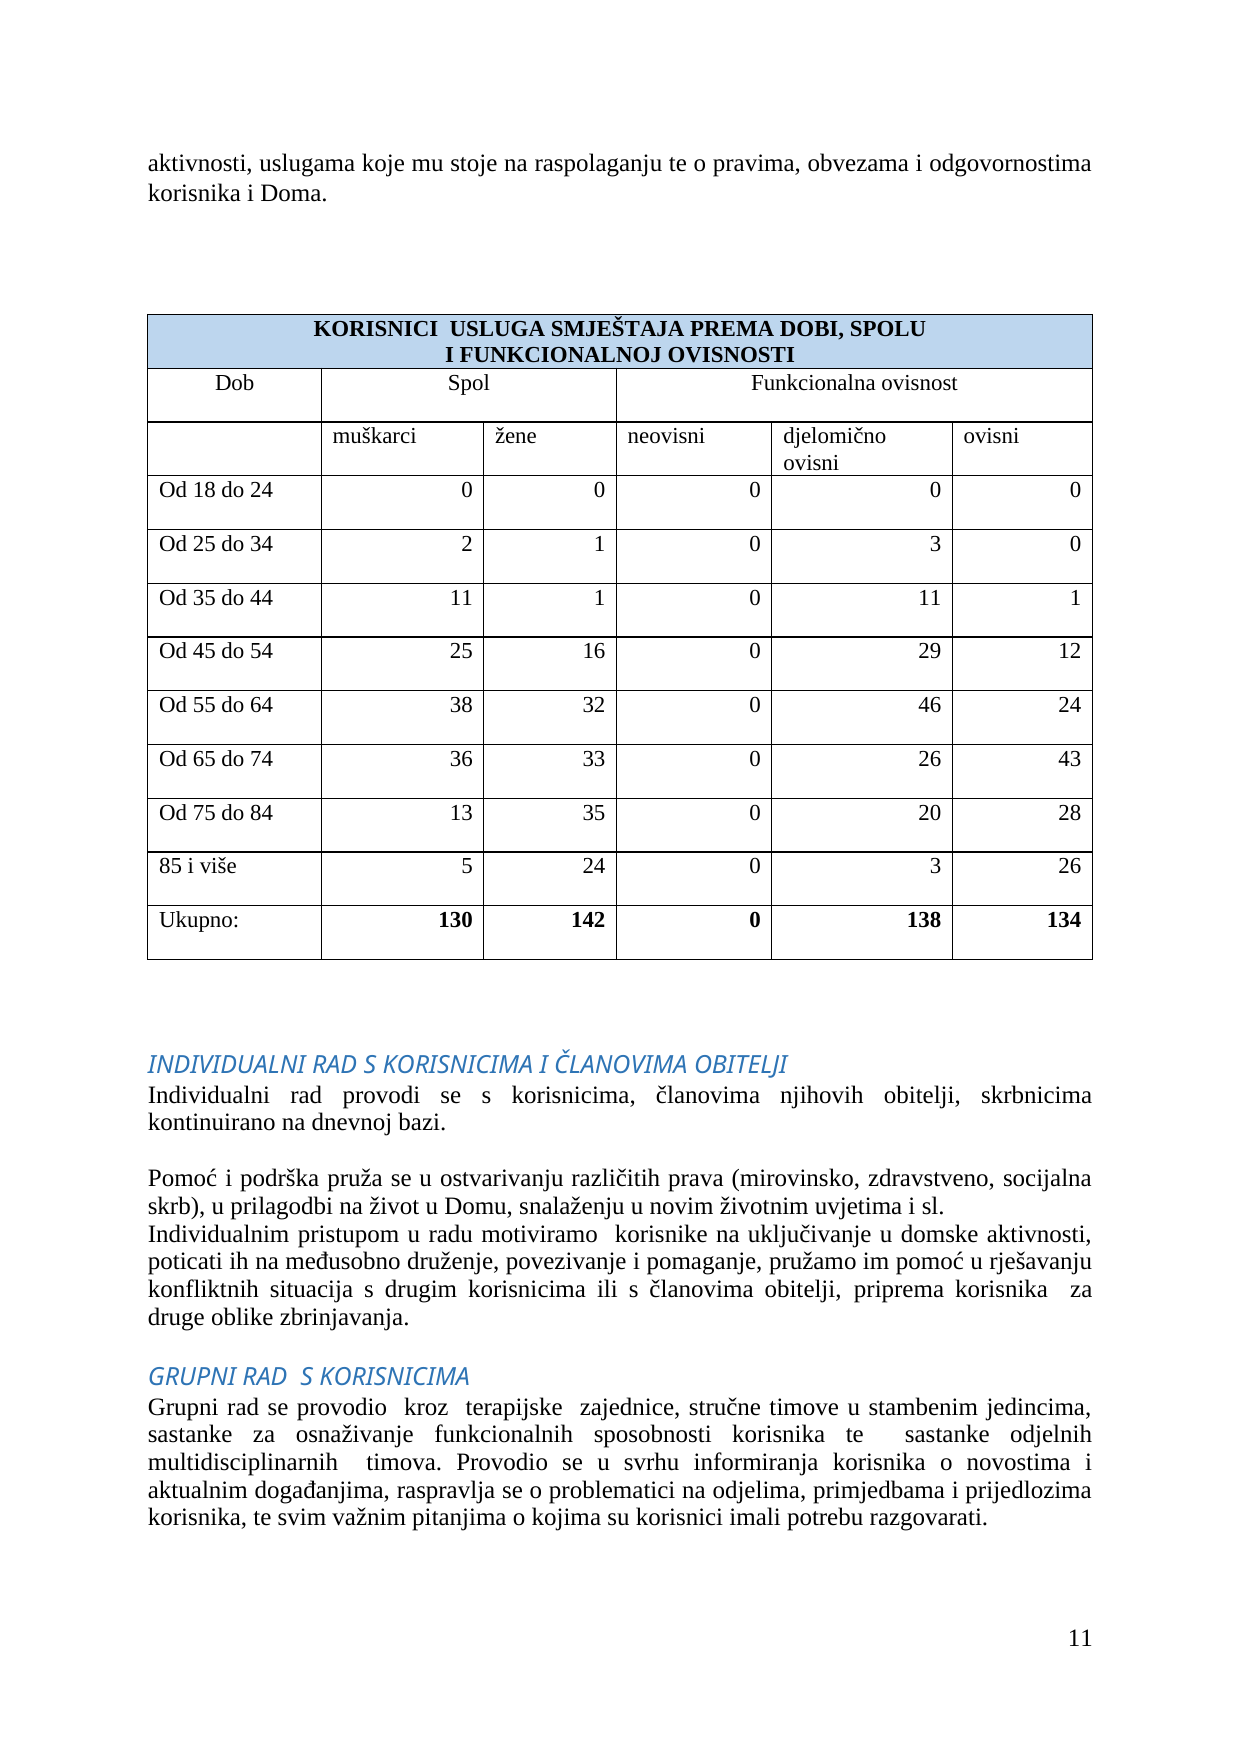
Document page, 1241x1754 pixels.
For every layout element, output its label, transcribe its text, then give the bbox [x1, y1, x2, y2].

table_header KORISNICI USLUGA SMJEŠTAJA PREMA DOBI, SPOLU I FUNKCIONALNOJ OVISNOSTI [148, 315, 1092, 368]
table_cell [148, 423, 321, 475]
table_cell 1 [953, 584, 1092, 636]
table_cell Funkcionalna ovisnost [617, 369, 1092, 421]
table_cell 134 [953, 906, 1092, 959]
table_cell Od 45 do 54 [148, 638, 321, 690]
text GRUPNI RAD S KORISNICIMA [148, 1359, 1093, 1393]
table_cell 20 [772, 799, 952, 851]
text Individualni rad provodi se s korisnicima, članovima njihovih obitelji, skrbnicima kontinuirano na dnevnoj bazi. [148, 1081, 1093, 1136]
subtitle INDIVIDUALNI RAD S KORISNICIMA I ČLANOVIMA OBITELJI [148, 1047, 1093, 1081]
table_cell 1 [484, 584, 616, 636]
table_cell 25 [322, 638, 483, 690]
table_cell 2 [322, 530, 483, 583]
table_cell Ukupno: [148, 906, 321, 959]
table_cell 0 [617, 745, 771, 798]
table_cell 26 [953, 853, 1092, 905]
table_cell 0 [617, 853, 771, 905]
table_cell djelomično ovisni [772, 423, 952, 475]
table_cell 12 [953, 638, 1092, 690]
table_cell 36 [322, 745, 483, 798]
table_cell 1 [484, 530, 616, 583]
table_cell 85 i više [148, 853, 321, 905]
table_cell 0 [772, 476, 952, 529]
table_cell 130 [322, 906, 483, 959]
table_cell 138 [772, 906, 952, 959]
table_cell Od 25 do 34 [148, 530, 321, 583]
table_cell 0 [617, 476, 771, 529]
table_cell 0 [617, 906, 771, 959]
table_cell 16 [484, 638, 616, 690]
table_cell 24 [953, 691, 1092, 744]
table_cell 0 [484, 476, 616, 529]
table_cell Dob [148, 369, 321, 421]
table_cell 142 [484, 906, 616, 959]
table_cell neovisni [617, 423, 771, 475]
text Individualnim pristupom u radu motiviramo korisnike na uključivanje u domske aktivnosti, poticati ih na međusobno druženje, povezivanje i pomaganje, pružamo im pomoć u rješavanju konfliktnih situacija s drugim korisnicima ili s članovima obitelji, priprema korisnika za druge oblike zbrinjavanja. [148, 1220, 1093, 1330]
table_cell 3 [772, 530, 952, 583]
table_cell Od 55 do 64 [148, 691, 321, 744]
table_cell žene [484, 423, 616, 475]
table_cell 3 [772, 853, 952, 905]
table_cell 0 [617, 584, 771, 636]
table_cell muškarci [322, 423, 483, 475]
table_cell 13 [322, 799, 483, 851]
table_cell Od 75 do 84 [148, 799, 321, 851]
table_cell 0 [617, 691, 771, 744]
table_cell Spol [322, 369, 616, 421]
table_cell 11 [772, 584, 952, 636]
table_cell 24 [484, 853, 616, 905]
table_cell 33 [484, 745, 616, 798]
table_cell 0 [953, 530, 1092, 583]
table_cell Od 35 do 44 [148, 584, 321, 636]
table_cell 32 [484, 691, 616, 744]
table_cell 28 [953, 799, 1092, 851]
table_cell 5 [322, 853, 483, 905]
table_cell 0 [953, 476, 1092, 529]
table_cell 43 [953, 745, 1092, 798]
table_cell 0 [617, 799, 771, 851]
table_cell 0 [617, 530, 771, 583]
text Grupni rad se provodio kroz terapijske zajednice, stručne timove u stambenim jedincima, sastanke za osnaživanje funkcionalnih sposobnosti korisnika te sastanke odjelnih multidisciplinarnih timova. Provodio se u svrhu informiranja korisnika o novostima i aktualnim događanjima, raspravlja se o problematici na odjelima, primjedbama i prijedlozima korisnika, te svim važnim pitanjima o kojima su korisnici imali potrebu razgovarati. [148, 1393, 1093, 1531]
table_cell Od 65 do 74 [148, 745, 321, 798]
table_cell 38 [322, 691, 483, 744]
table_cell 35 [484, 799, 616, 851]
table_cell 11 [322, 584, 483, 636]
table_cell ovisni [953, 423, 1092, 475]
table_cell 26 [772, 745, 952, 798]
table_cell Od 18 do 24 [148, 476, 321, 529]
table_cell 29 [772, 638, 952, 690]
table_cell 0 [322, 476, 483, 529]
text Pomoć i podrška pruža se u ostvarivanju različitih prava (mirovinsko, zdravstveno, socijalna skrb), u prilagodbi na život u Domu, snalaženju u novim životnim uvjetima i sl. [148, 1164, 1093, 1220]
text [148, 148, 1093, 207]
table_cell 0 [617, 638, 771, 690]
table_cell 46 [772, 691, 952, 744]
